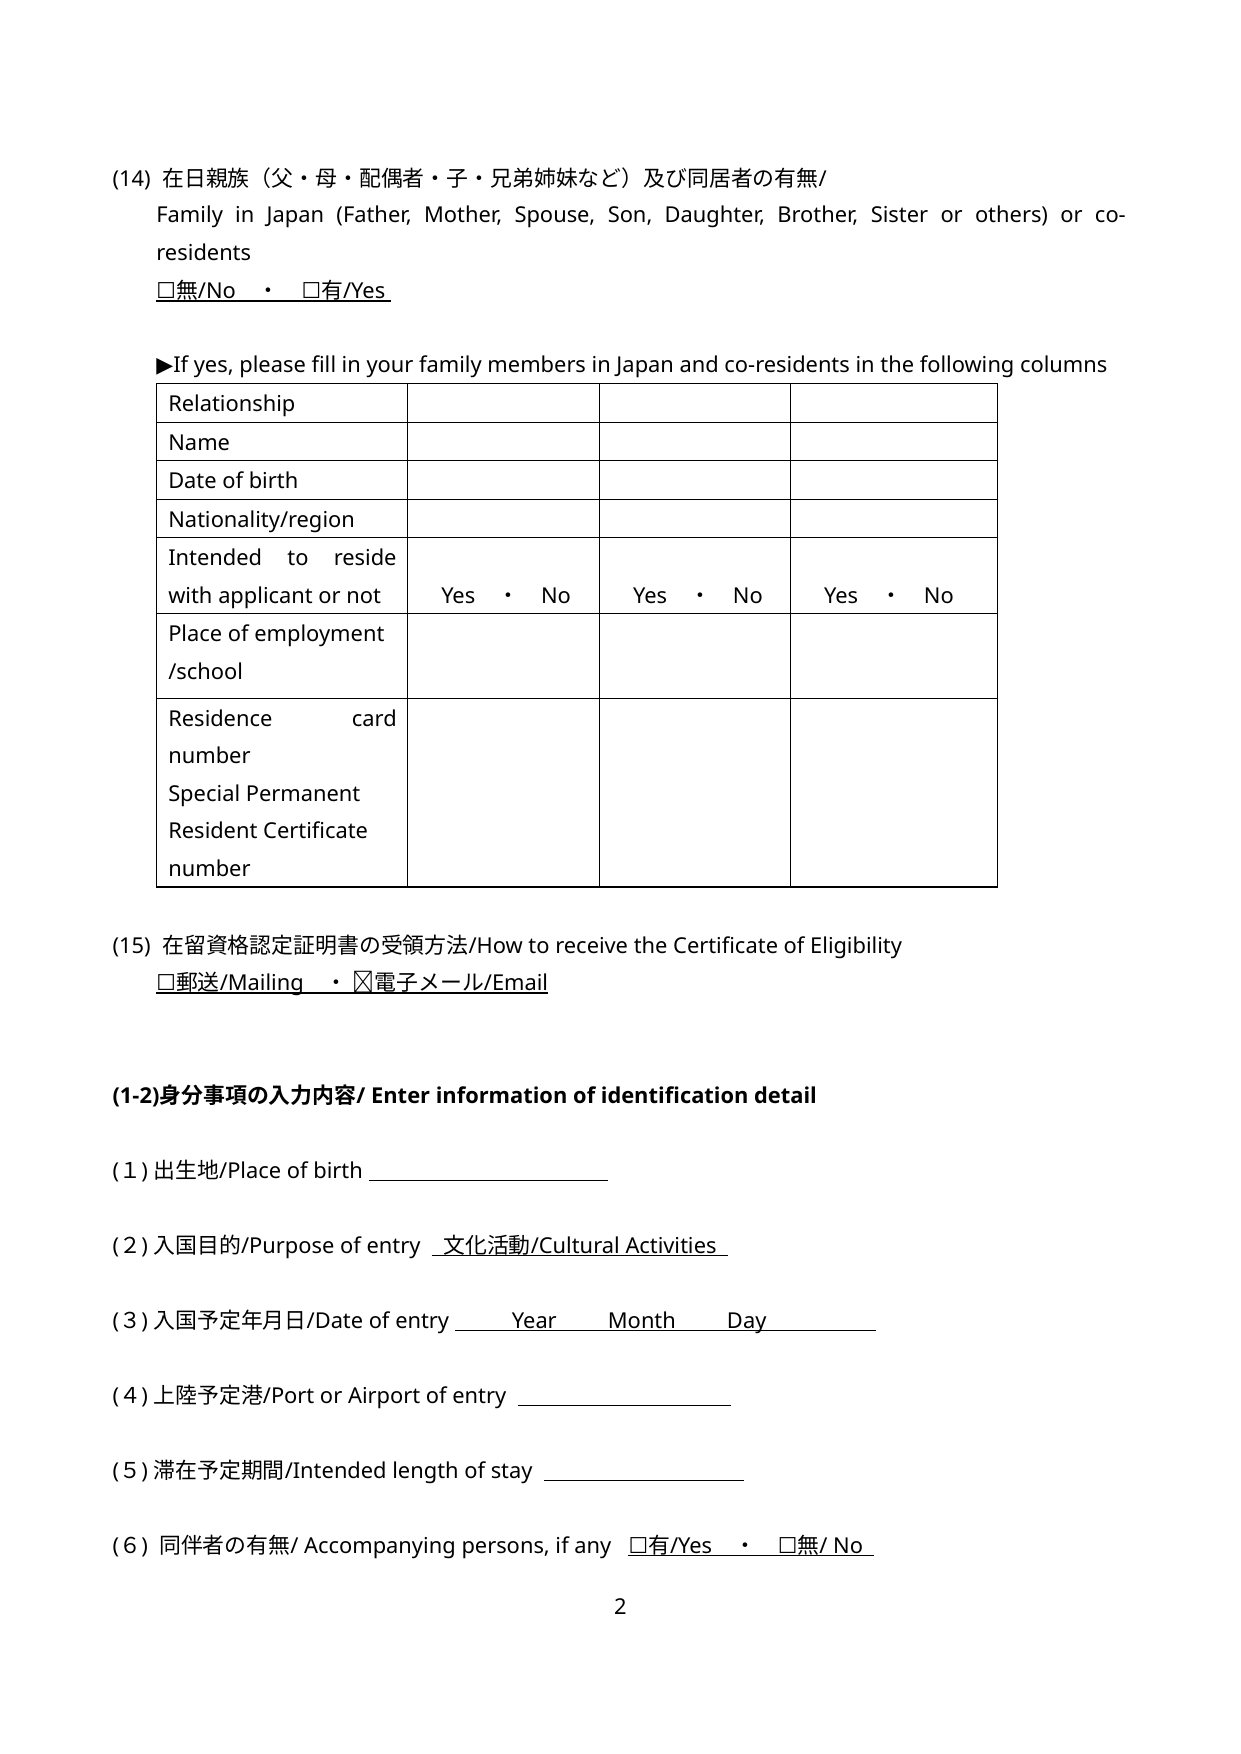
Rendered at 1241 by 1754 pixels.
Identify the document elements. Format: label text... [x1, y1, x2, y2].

table_cell Yes ・ No [791, 538, 997, 613]
table_cell [791, 500, 997, 537]
table_cell [600, 423, 790, 460]
text 郵送/Mailing ・ 電子メール/Email [112, 962, 1128, 1000]
table_cell [408, 500, 599, 537]
table_header [791, 384, 997, 422]
table_cell Yes ・ No [408, 538, 599, 613]
table_header Relationship [157, 384, 407, 422]
table_cell Yes ・ No [600, 538, 790, 613]
table_cell Name [157, 423, 407, 460]
text (５) 滞在予定期間/Intended length of stay [112, 1450, 1128, 1487]
table_header [408, 384, 599, 422]
table_cell Place of employment /school [157, 614, 407, 698]
table_header [600, 384, 790, 422]
table_cell [408, 699, 599, 886]
table_cell [408, 461, 599, 499]
text (３) 入国予定年月日/Date of entry Year Month Day [112, 1300, 1128, 1337]
text (1-2)身分事項の入力内容/ Enter information of identification detail [112, 1075, 1128, 1112]
text (２) 入国目的/Purpose of entry 文化活動/Cultural Activities [112, 1225, 1128, 1262]
table_cell [600, 614, 790, 698]
text (４) 上陸予定港/Port or Airport of entry [112, 1375, 1128, 1412]
text (６) 同伴者の有無/ Accompanying persons, if any 有/Yes ・ 無/ No [112, 1525, 1128, 1562]
table_cell [600, 500, 790, 537]
table_cell Intended to reside with applicant or not [157, 538, 407, 613]
table_cell Nationality/region [157, 500, 407, 537]
table_cell Residence card number Special Permanent Resident Certificate number [157, 699, 407, 886]
table_cell [791, 614, 997, 698]
table_cell [791, 699, 997, 886]
table_cell [600, 699, 790, 886]
table_cell [791, 423, 997, 460]
table_cell [600, 461, 790, 499]
list 無/No ・ 有/Yes [156, 271, 1128, 308]
table_cell Date of birth [157, 461, 407, 499]
text (１) 出生地/Place of birth [112, 1150, 1128, 1187]
table_cell [408, 423, 599, 460]
list 在留資格認定証明書の受領方法/How to receive the Certificate of Eligibility [112, 925, 1128, 962]
table_cell [408, 614, 599, 698]
list Family in Japan (Father, Mother, Spouse, Son, Daughter, Brother, Sister or others) or co-residents [156, 196, 1128, 271]
list 在日親族（父・母・配偶者・子・兄弟姉妹など）及び同居者の有無/ [112, 158, 1128, 196]
list ▶If yes, please fill in your family members in Japan and co-residents in the following columns [156, 346, 1128, 383]
table_cell [791, 461, 997, 499]
